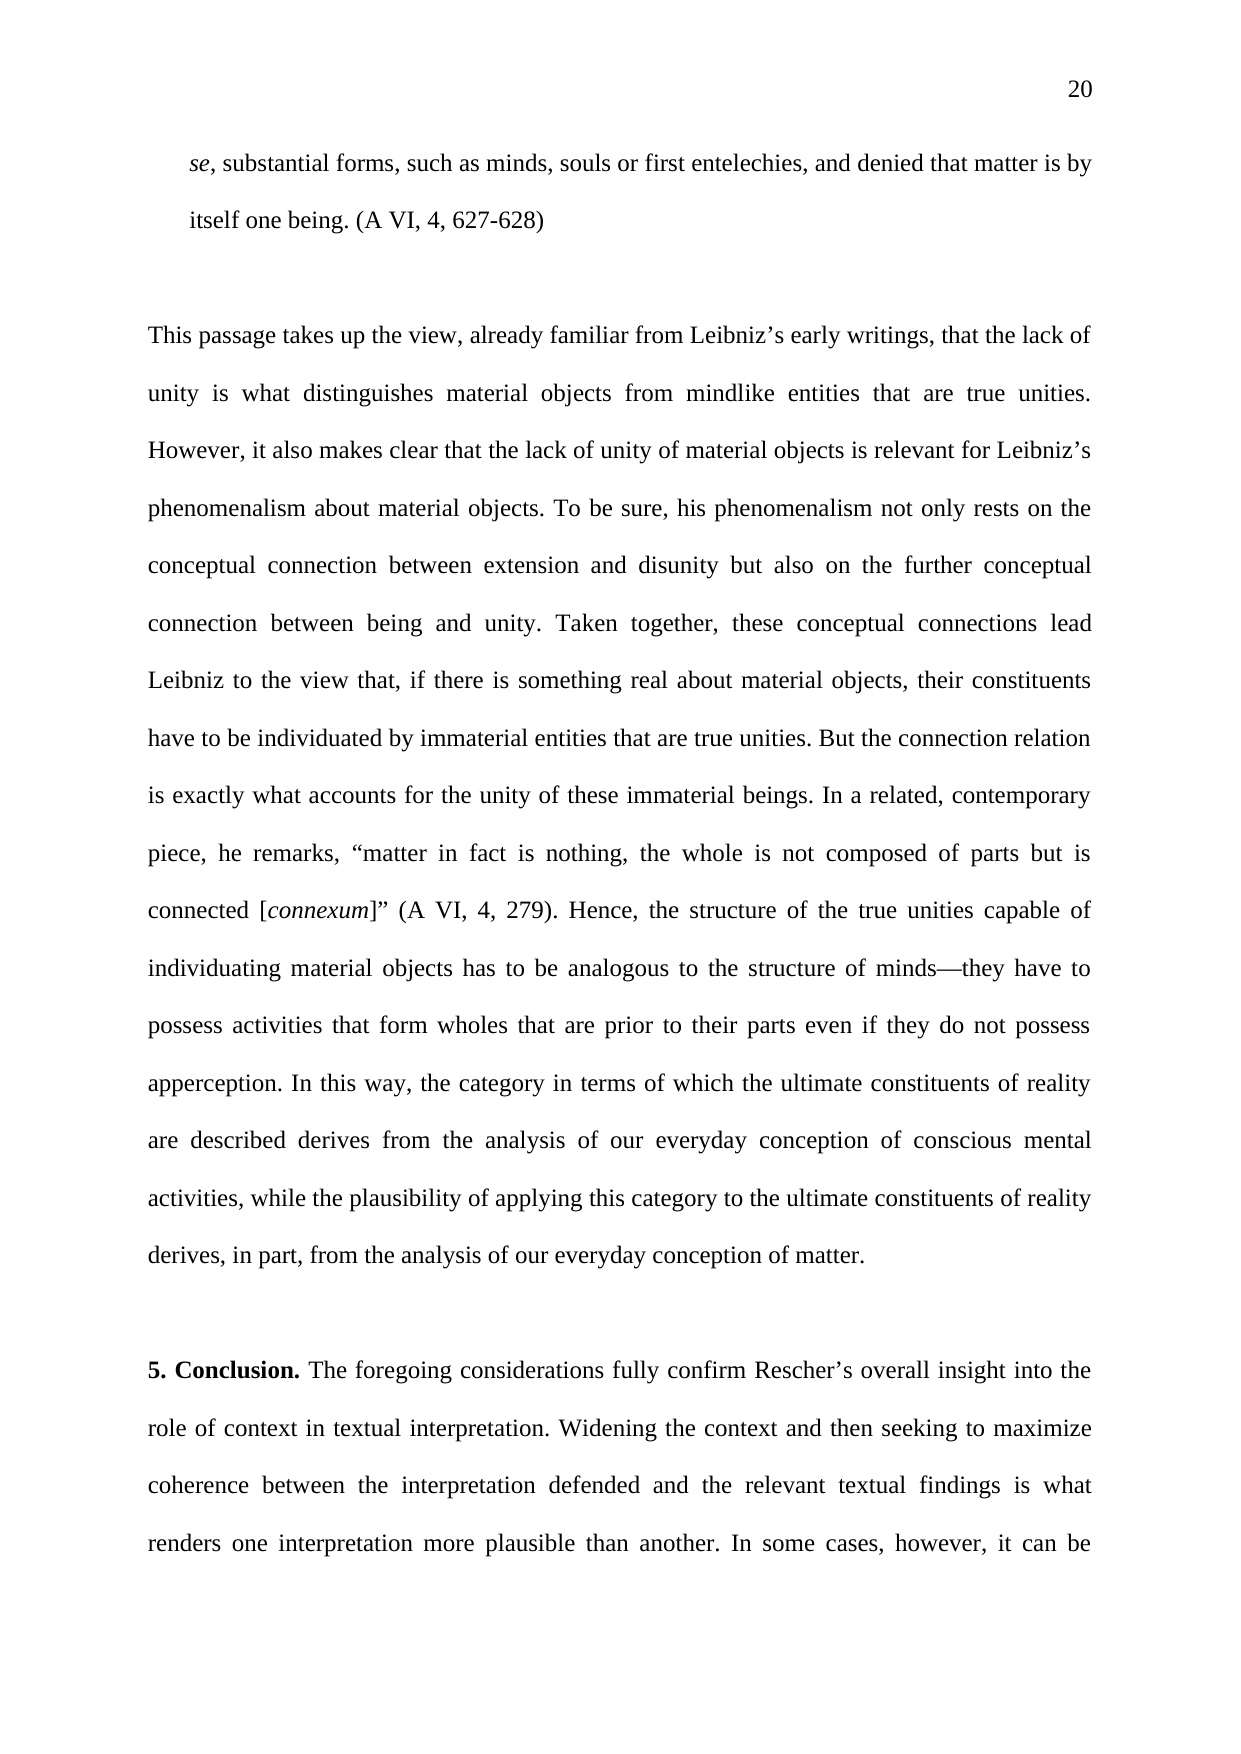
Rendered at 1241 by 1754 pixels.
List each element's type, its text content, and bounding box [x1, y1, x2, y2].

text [189, 148, 1092, 234]
text This passage takes up the view, already familiar from Leibniz’s early writings, that the lack of unity is what distinguishes material objects from mindlike entities that are true unities. However, it also makes clear that the lack of unity of material objects is relevant for Leibniz’s phenomenalism about material objects. To be sure, his phenomenalism not only rests on the conceptual connection between extension and disunity but also on the further conceptual connection between being and unity. Taken together, these conceptual connections lead Leibniz to the view that, if there is something real about material objects, their constituents have to be individuated by immaterial entities that are true unities. But the connection relation is exactly what accounts for the unity of these immaterial beings. In a related, contemporary piece, he remarks, “matter in fact is nothing, the whole is not composed of parts but is connected [connexum]” (A VI, 4, 279). Hence, the structure of the true unities capable of individuating material objects has to be analogous to the structure of minds—they have to possess activities that form wholes that are prior to their parts even if they do not possess apperception. In this way, the category in terms of which the ultimate constituents of reality are described derives from the analysis of our everyday conception of conscious mental activities, while the plausibility of applying this category to the ultimate constituents of reality derives, in part, from the analysis of our everyday conception of matter. [148, 320, 1092, 1269]
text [148, 1355, 1092, 1556]
